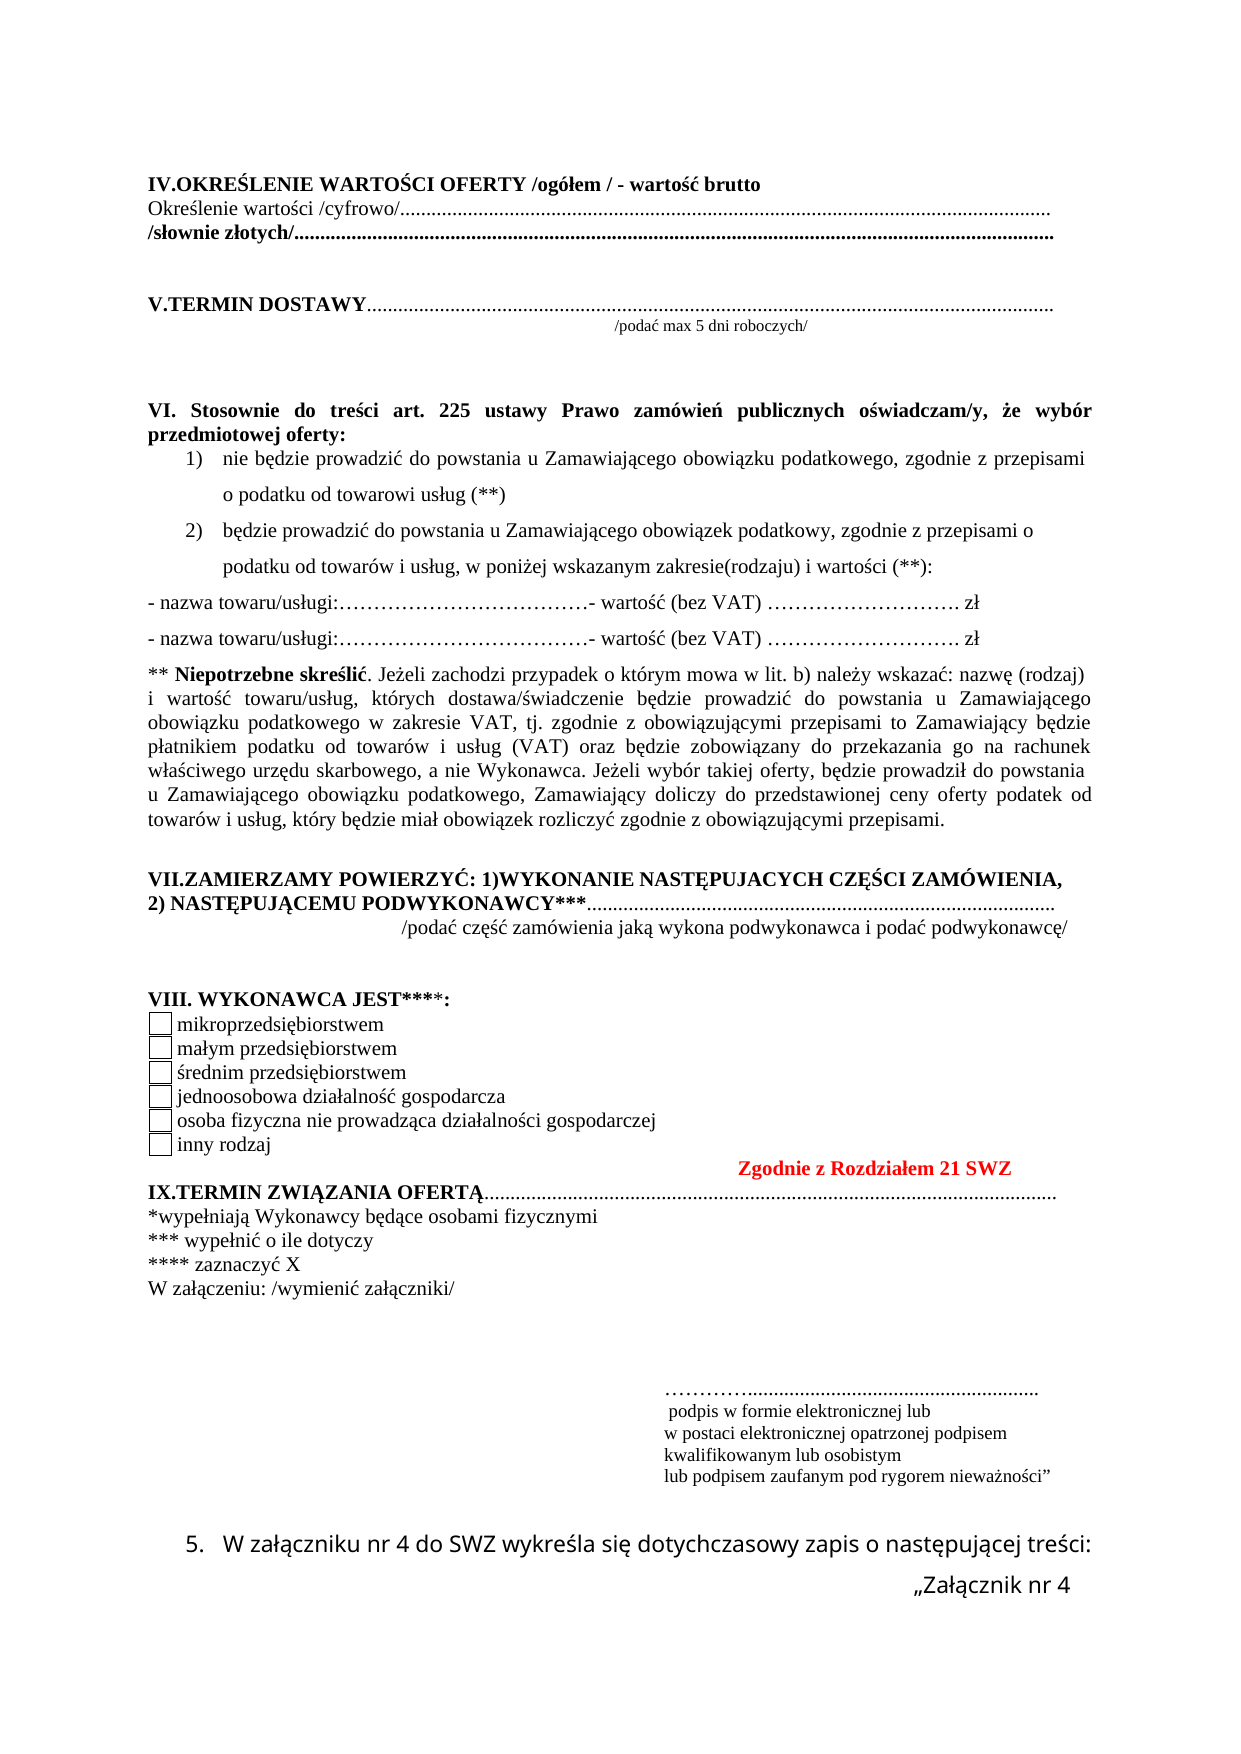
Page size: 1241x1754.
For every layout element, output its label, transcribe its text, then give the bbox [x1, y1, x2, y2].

list będzie prowadzić do powstania u Zamawiającego obowiązek podatkowy, zgodnie z przepisami o podatku od towarów i usług, w poniżej wskazanym zakresie(rodzaju) i wartości (**): [185, 518, 1093, 578]
text …………........................................................ [590, 1376, 1093, 1400]
text 2) NASTĘPUJĄCEMU PODWYKONAWCY***.......................................................................................... [148, 891, 1093, 915]
text lub podpisem zaufanym pod rygorem nieważności” [664, 1465, 1093, 1487]
text /podać część zamówienia jaką wykona podwykonawca i podać podwykonawcę/ [148, 915, 1093, 939]
text *** wypełnić o ile dotyczy [148, 1228, 1093, 1252]
text podpis w formie elektronicznej lub w postaci elektronicznej opatrzonej podpisem kwalifikowanym lub osobistym [664, 1400, 1093, 1465]
list nie będzie prowadzić do powstania u Zamawiającego obowiązku podatkowego, zgodnie z przepisami o podatku od towarowi usług (**) [185, 446, 1093, 506]
text VI. Stosownie do treści art. 225 ustawy Prawo zamówień publicznych oświadczam/y, że wybór przedmiotowej oferty: [148, 398, 1093, 446]
text /podać max 5 dni roboczych/ [148, 316, 1093, 335]
text małym przedsiębiorstwem [172, 1036, 1093, 1059]
text VII.ZAMIERZAMY POWIERZYĆ: 1)WYKONANIE NASTĘPUJACYCH CZĘŚCI ZAMÓWIENIA, [148, 867, 1093, 891]
text - nazwa towaru/usługi:………………………………- wartość (bez VAT) ………………………. zł [148, 590, 1093, 614]
text - nazwa towaru/usługi:………………………………- wartość (bez VAT) ………………………. zł [148, 626, 1093, 650]
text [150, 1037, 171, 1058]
text ** Niepotrzebne skreślić. Jeżeli zachodzi przypadek o którym mowa w lit. b) należy wskazać: nazwę (rodzaj) i wartość towaru/usług, których dostawa/świadczenie będzie prowadzić do powstania u Zamawiającego obowiązku podatkowego w zakresie VAT, tj. zgodnie z obowiązującymi przepisami to Zamawiający będzie płatnikiem podatku od towarów i usług (VAT) oraz będzie zobowiązany do przekazania go na rachunek właściwego urzędu skarbowego, a nie Wykonawca. Jeżeli wybór takiej oferty, będzie prowadził do powstania u Zamawiającego obowiązku podatkowego, Zamawiający doliczy do przedstawionej ceny oferty podatek od towarów i usług, który będzie miał obowiązek rozliczyć zgodnie z obowiązującymi przepisami. [148, 662, 1093, 831]
text IX.TERMIN ZWIĄZANIA OFERTĄ.............................................................................................................. *wypełniają Wykonawcy będące osobami fizycznymi [148, 1180, 1093, 1228]
list W załączniku nr 4 do SWZ wykreśla się dotychczasowy zapis o następującej treści: [185, 1536, 1093, 1556]
text W załączeniu: /wymienić załączniki/ [148, 1276, 1093, 1300]
text VIII. WYKONAWCA JEST****: [148, 987, 1093, 1011]
text osoba fizyczna nie prowadząca działalności gospodarczej [148, 1108, 1093, 1132]
text mikroprzedsiębiorstwem [148, 1011, 1093, 1036]
text jednoosobowa działalność gospodarcza [148, 1084, 1093, 1108]
text Zgodnie z Rozdziałem 21 SWZ [148, 1156, 1093, 1180]
text inny rodzaj [148, 1132, 1093, 1156]
text średnim przedsiębiorstwem [148, 1059, 1093, 1084]
text „Załącznik nr 4 [152, 1577, 1093, 1598]
text **** zaznaczyć X [148, 1252, 1093, 1276]
text V.TERMIN DOSTAWY.................................................................................................................................... [148, 292, 1093, 316]
text IV.OKREŚLENIE WARTOŚCI OFERTY /ogółem / - wartość brutto [148, 172, 1093, 196]
